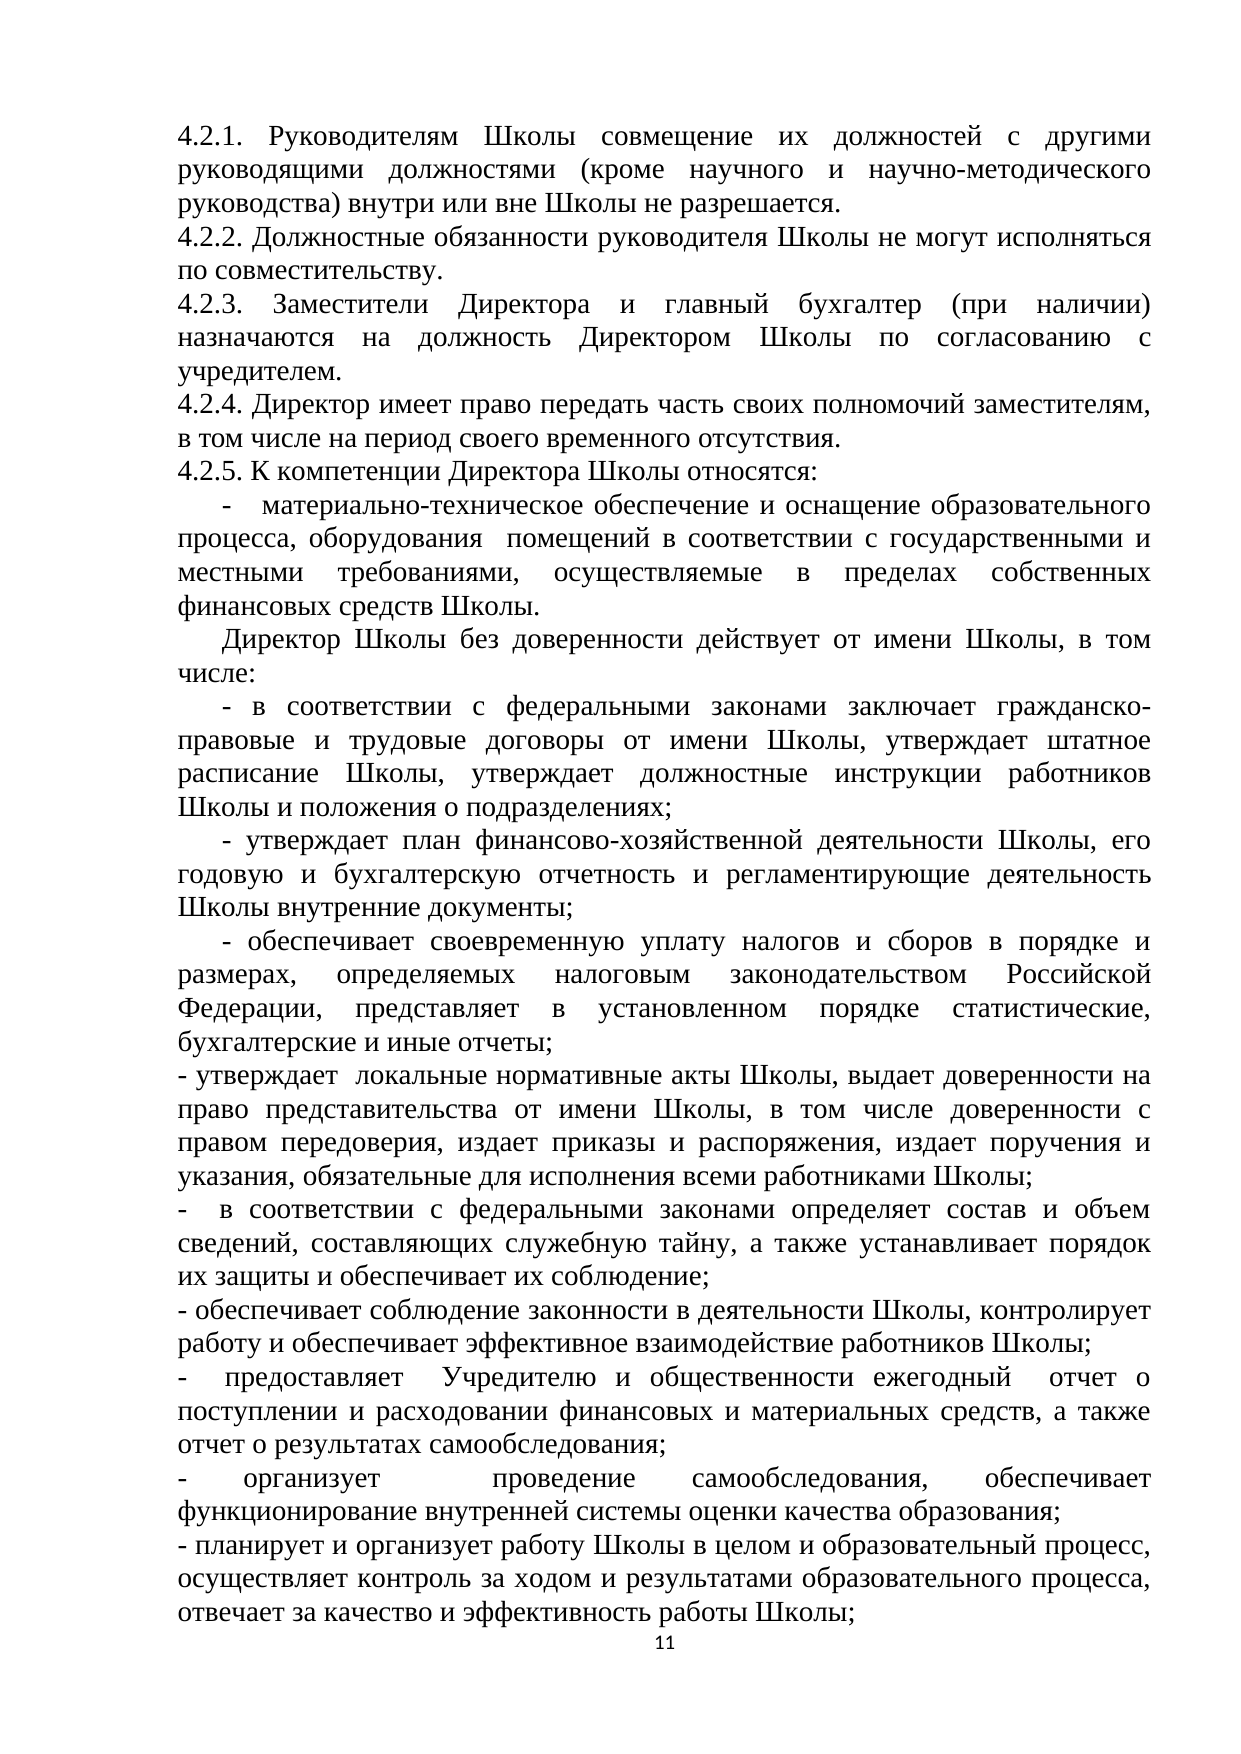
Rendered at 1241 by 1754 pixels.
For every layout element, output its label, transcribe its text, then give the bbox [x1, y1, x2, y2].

text - в соответствии с федеральными законами определяет состав и объем сведений, составляющих служебную тайну, а также устанавливает порядок их защиты и обеспечивает их соблюдение; [177, 1191, 1152, 1292]
text - обеспечивает соблюдение законности в деятельности Школы, контролирует работу и обеспечивает эффективное взаимодействие работников Школы; [177, 1292, 1152, 1359]
text - материально-техническое обеспечение и оснащение образовательного процесса, оборудования помещений в соответствии с государственными и местными требованиями, осуществляемые в пределах собственных финансовых средств Школы. [177, 487, 1152, 621]
text 4.2.1. Руководителям Школы совмещение их должностей с другими руководящими должностями (кроме научного и научно-методического руководства) внутри или вне Школы не разрешается. [177, 118, 1152, 219]
text - утверждает локальные нормативные акты Школы, выдает доверенности на право представительства от имени Школы, в том числе доверенности с правом передоверия, издает приказы и распоряжения, издает поручения и указания, обязательные для исполнения всеми работниками Школы; [177, 1057, 1152, 1191]
text 4.2.3. Заместители Директора и главный бухгалтер (при наличии) назначаются на должность Директором Школы по согласованию с учредителем. [177, 286, 1152, 386]
text - организует проведение самообследования, обеспечивает функционирование внутренней системы оценки качества образования; [177, 1460, 1152, 1527]
text - обеспечивает своевременную уплату налогов и сборов в порядке и размерах, определяемых налоговым законодательством Российской Федерации, представляет в установленном порядке статистические, бухгалтерские и иные отчеты; [177, 923, 1152, 1057]
text 4.2.2. Должностные обязанности руководителя Школы не могут исполняться по совместительству. [177, 219, 1152, 286]
text - предоставляет Учредителю и общественности ежегодный отчет о поступлении и расходовании финансовых и материальных средств, а также отчет о результатах самообследования; [177, 1359, 1152, 1460]
text 4.2.5. К компетенции Директора Школы относятся: [177, 453, 1152, 487]
text 4.2.4. Директор имеет право передать часть своих полномочий заместителям, в том числе на период своего временного отсутствия. [177, 386, 1152, 453]
text Директор Школы без доверенности действует от имени Школы, в том числе: [177, 621, 1152, 688]
text - в соответствии с федеральными законами заключает гражданско-правовые и трудовые договоры от имени Школы, утверждает штатное расписание Школы, утверждает должностные инструкции работников Школы и положения о подразделениях; [177, 688, 1152, 822]
text - утверждает план финансово-хозяйственной деятельности Школы, его годовую и бухгалтерскую отчетность и регламентирующие деятельность Школы внутренние документы; [177, 822, 1152, 923]
text - планирует и организует работу Школы в целом и образовательный процесс, осуществляет контроль за ходом и результатами образовательного процесса, отвечает за качество и эффективность работы Школы; [177, 1527, 1152, 1627]
